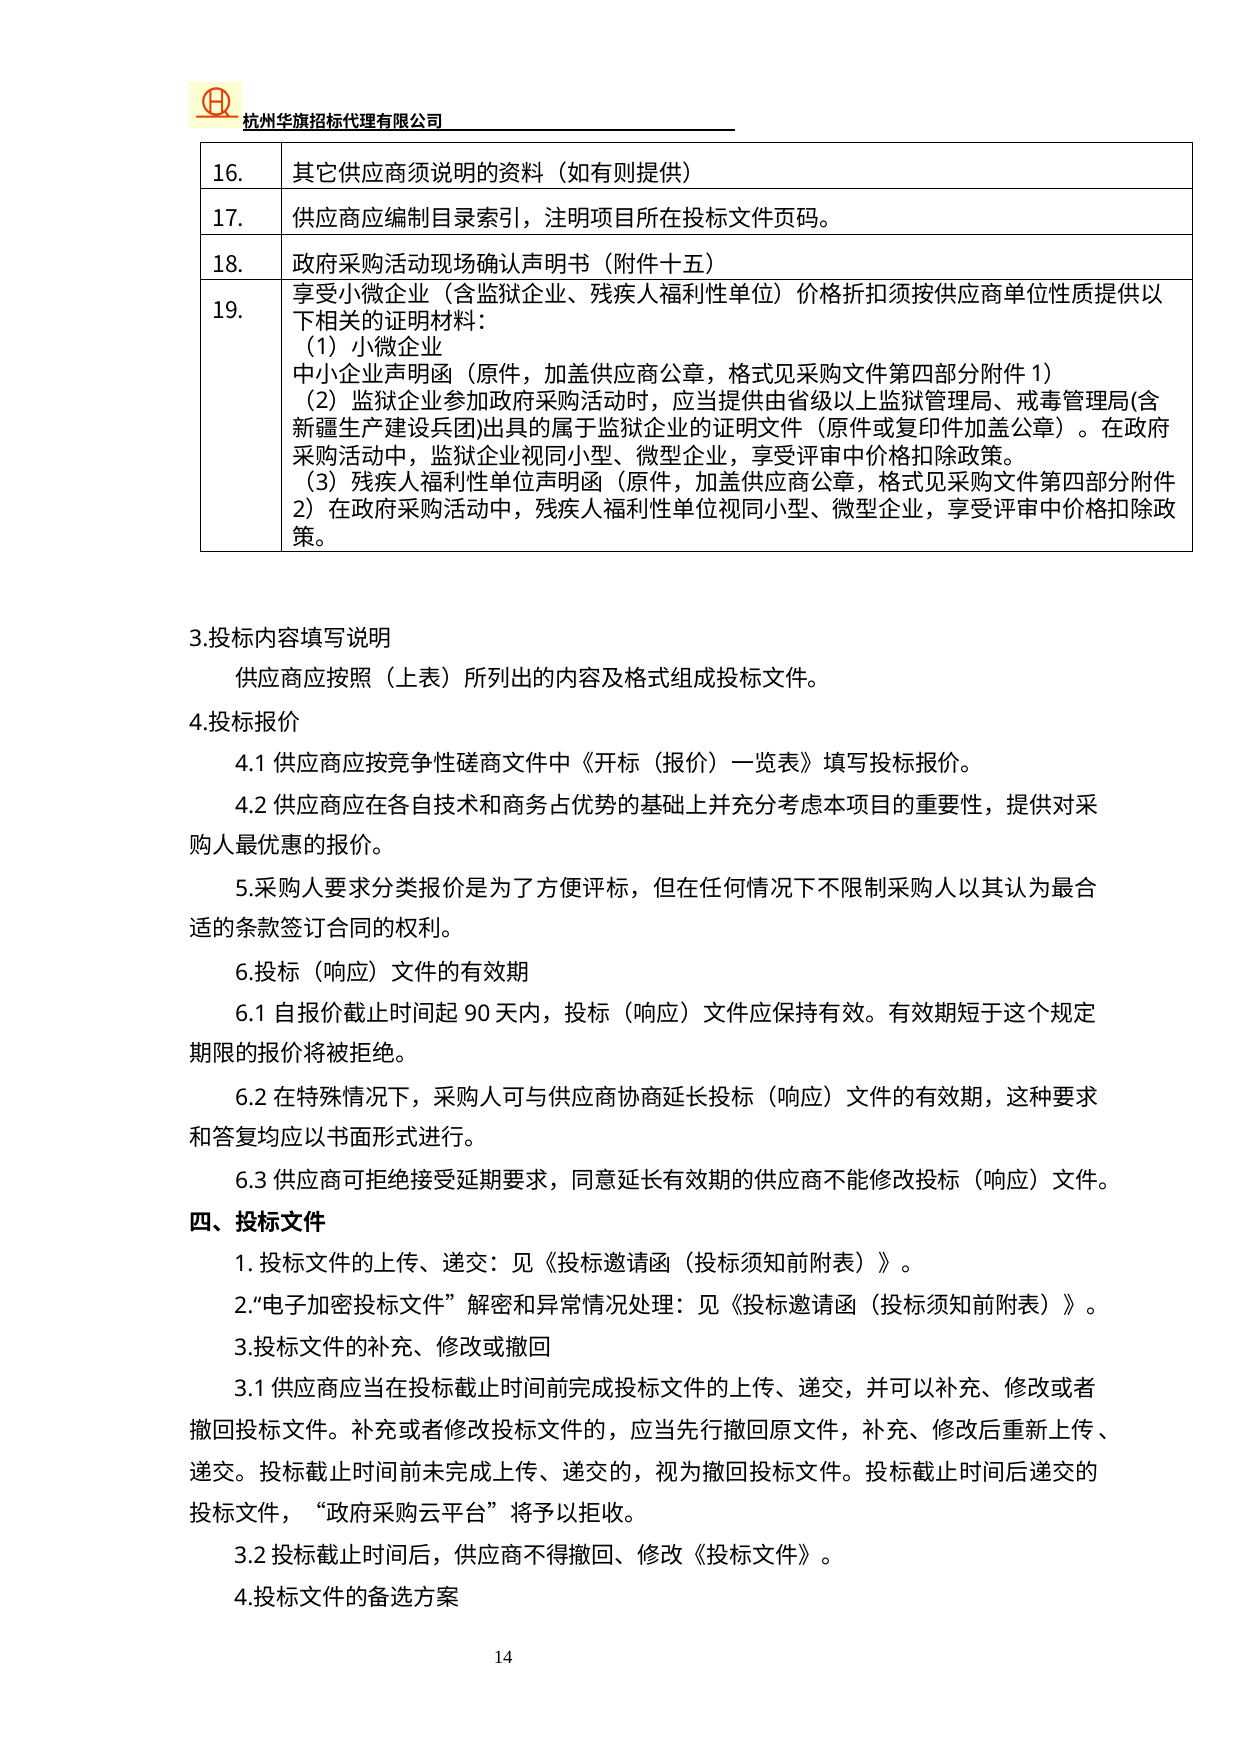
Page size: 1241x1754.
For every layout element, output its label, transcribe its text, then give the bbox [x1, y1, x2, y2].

text 3.1供应商应当在投标截止时间前完成投标文件的上传、递交，并可以补充、修改或者撤回投标文件。补充或者修改投标文件的，应当先行撤回原文件，补充、修改后重新上传、递交。投标截止时间前未完成上传、递交的，视为撤回投标文件。投标截止时间后递交的投标文件，“政府采购云平台”将予以拒收。 [189, 1362, 1098, 1528]
table_cell 享受小微企业（含监狱企业、残疾人福利性单位）价格折扣须按供应商单位性质提供以下相关的证明材料： （1）小微企业 中小企业声明函（原件，加盖供应商公章，格式见采购文件第四部分附件1） （2）监狱企业参加政府采购活动时，应当提供由省级以上监狱管理局、戒毒管理局(含新疆生产建设兵团)出具的属于监狱企业的证明文件（原件或复印件加盖公章）。在政府采购活动中，监狱企业视同小型、微型企业，享受评审中价格扣除政策。 （3）残疾人福利性单位声明函（原件，加盖供应商公章，格式见采购文件第四部分附件2）在政府采购活动中，残疾人福利性单位视同小型、微型企业，享受评审中价格扣除政策。 [282, 280, 1192, 551]
text 4.2 供应商应在各自技术和商务占优势的基础上并充分考虑本项目的重要性，提供对采购人最优惠的报价。 [189, 778, 1098, 862]
table_cell [201, 280, 281, 551]
text 3.投标文件的补充、修改或撤回 [189, 1320, 1098, 1362]
text 3.2投标截止时间后，供应商不得撤回、修改《投标文件》。 [189, 1528, 1098, 1570]
text 6.投标（响应）文件的有效期 [189, 945, 1098, 987]
table_cell 其它供应商须说明的资料（如有则提供） [282, 143, 1192, 188]
table_cell [201, 143, 281, 188]
table_cell [201, 235, 281, 279]
text 3.投标内容填写说明 [189, 612, 1098, 653]
picture [188, 82, 243, 128]
text 四、投标文件 [189, 1195, 1098, 1237]
table_cell 供应商应编制目录索引，注明项目所在投标文件页码。 [282, 189, 1192, 233]
text 4.投标报价 [189, 695, 1098, 737]
text 4.投标文件的备选方案 [189, 1570, 1098, 1612]
table_cell 政府采购活动现场确认声明书（附件十五） [282, 235, 1192, 279]
text 6.3 供应商可拒绝接受延期要求，同意延长有效期的供应商不能修改投标（响应）文件。 [189, 1153, 1098, 1195]
text 2.“电子加密投标文件”解密和异常情况处理：见《投标邀请函（投标须知前附表）》。 [189, 1278, 1098, 1320]
text 6.1 自报价截止时间起90天内，投标（响应）文件应保持有效。有效期短于这个规定期限的报价将被拒绝。 [189, 987, 1098, 1070]
text 4.1 供应商应按竞争性磋商文件中《开标（报价）一览表》填写投标报价。 [189, 737, 1098, 778]
text 6.2 在特殊情况下，采购人可与供应商协商延长投标（响应）文件的有效期，这种要求和答复均应以书面形式进行。 [189, 1070, 1098, 1153]
text 1. 投标文件的上传、递交：见《投标邀请函（投标须知前附表）》。 [189, 1237, 1098, 1278]
text 5.采购人要求分类报价是为了方便评标，但在任何情况下不限制采购人以其认为最合适的条款签订合同的权利。 [189, 862, 1098, 945]
table_cell [201, 189, 281, 233]
text 供应商应按照（上表）所列出的内容及格式组成投标文件。 [189, 653, 1098, 695]
